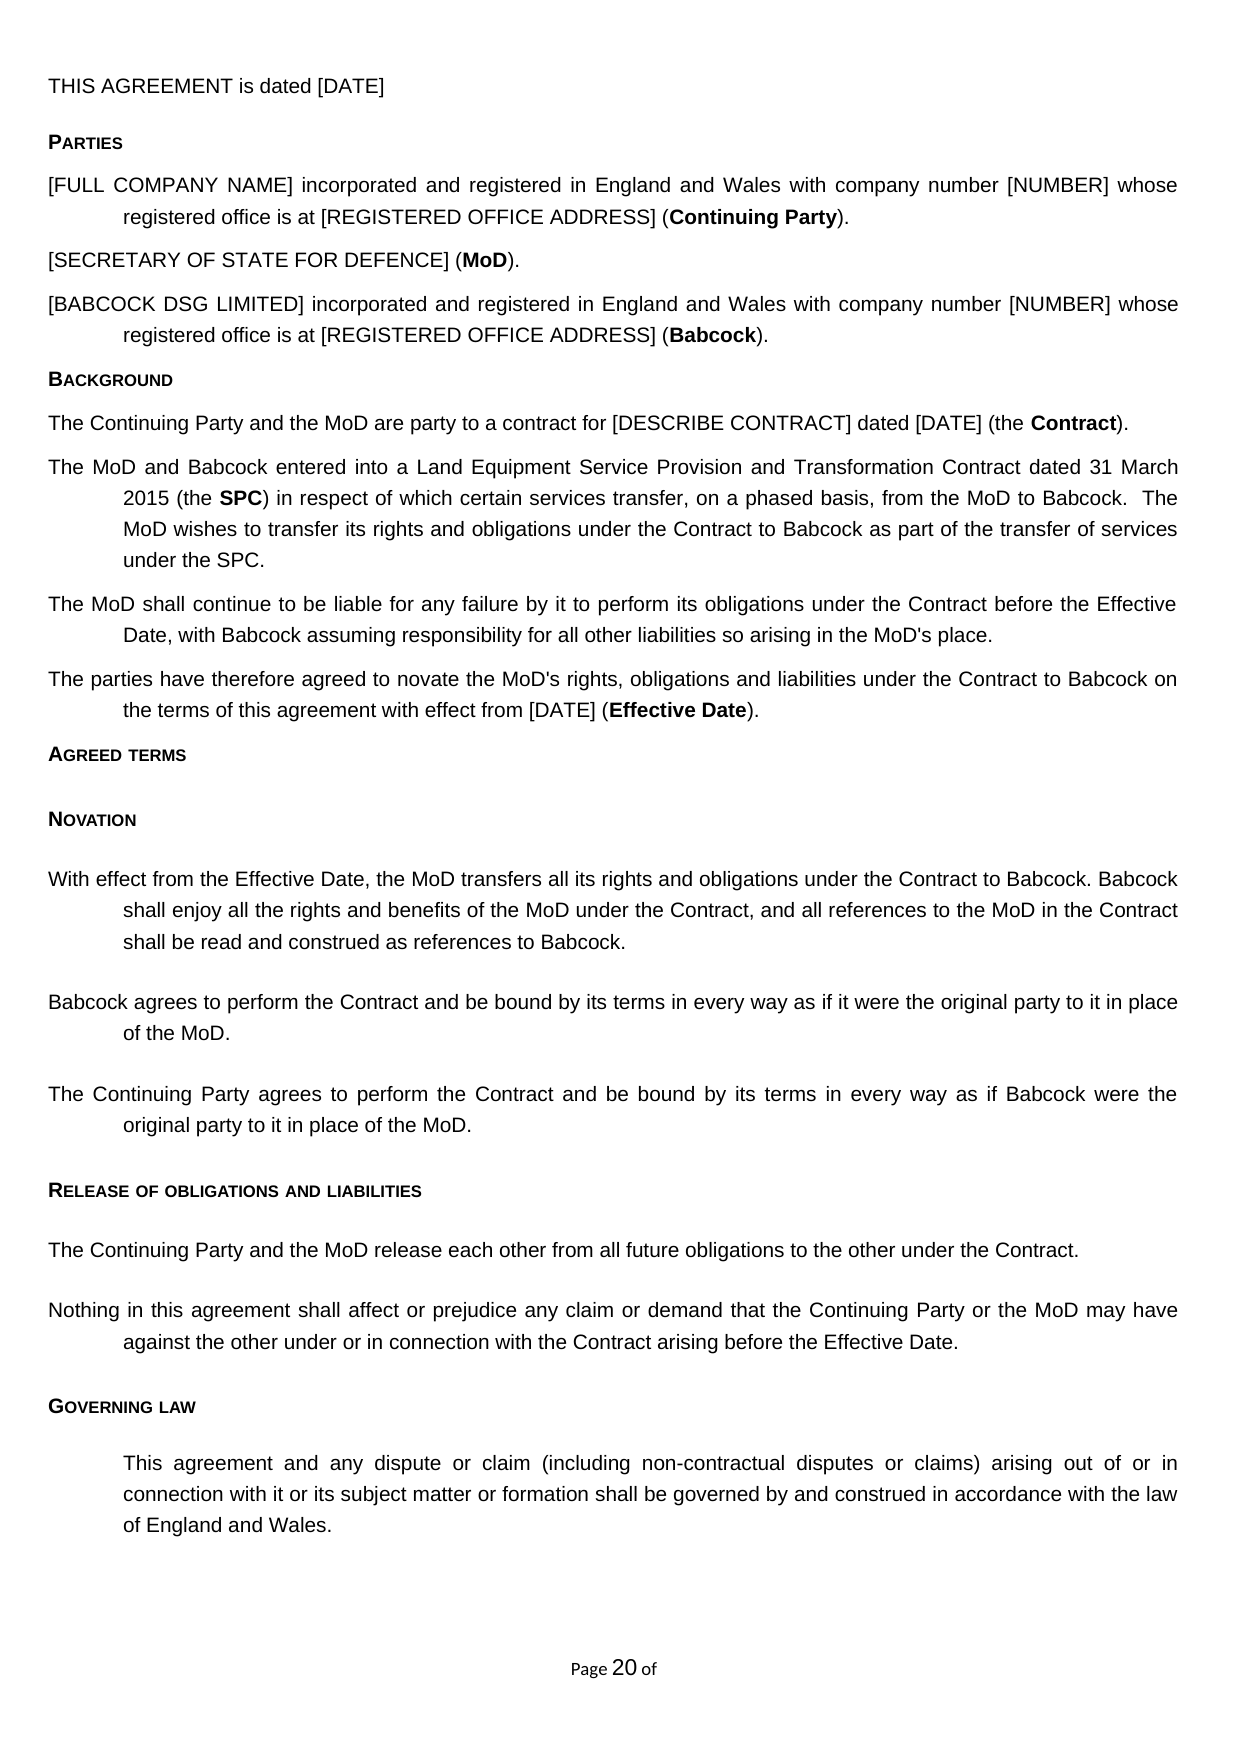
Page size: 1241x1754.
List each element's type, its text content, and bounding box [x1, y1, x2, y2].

text Governing law [48, 1387, 1180, 1418]
text Novation [48, 799, 1180, 831]
text [BABCOCK DSG LIMITED] incorporated and registered in England and Wales with company number [NUMBER] whose registered office is at [REGISTERED OFFICE ADDRESS] (Babcock). [48, 285, 1180, 347]
text [SECRETARY OF STATE FOR DEFENCE] (MoD). [48, 241, 1180, 272]
list The Continuing Party agrees to perform the Contract and be bound by its terms in every way as if Babcock were the original party to it in place of the MoD. [48, 1074, 1180, 1137]
text [FULL COMPANY NAME] incorporated and registered in England and Wales with company number [NUMBER] whose registered office is at [REGISTERED OFFICE ADDRESS] (Continuing Party). [48, 166, 1180, 228]
list With effect from the Effective Date, the MoD transfers all its rights and obligations under the Contract to Babcock. Babcock shall enjoy all the rights and benefits of the MoD under the Contract, and all references to the MoD in the Contract shall be read and construed as references to Babcock. [48, 860, 1180, 953]
list Babcock agrees to perform the Contract and be bound by its terms in every way as if it were the original party to it in place of the MoD. [48, 983, 1180, 1045]
text THIS AGREEMENT is dated [DATE] [48, 74, 1180, 98]
text The MoD and Babcock entered into a Land Equipment Service Provision and Transformation Contract dated 31 March 2015 (the SPC) in respect of which certain services transfer, on a phased basis, from the MoD to Babcock. The MoD wishes to transfer its rights and obligations under the Contract to Babcock as part of the transfer of services under the SPC. [48, 447, 1180, 572]
text Background [48, 360, 1180, 391]
list The Continuing Party and the MoD release each other from all future obligations to the other under the Contract. [48, 1231, 1180, 1262]
text Agreed terms [48, 735, 1180, 766]
text The MoD shall continue to be liable for any failure by it to perform its obligations under the Contract before the Effective Date, with Babcock assuming responsibility for all other liabilities so arising in the MoD's place. [48, 585, 1180, 647]
text Release of obligations and liabilities [48, 1170, 1180, 1201]
list Nothing in this agreement shall affect or prejudice any claim or demand that the Continuing Party or the MoD may have against the other under or in connection with the Contract arising before the Effective Date. [48, 1291, 1180, 1353]
text The parties have therefore agreed to novate the MoD's rights, obligations and liabilities under the Contract to Babcock on the terms of this agreement with effect from [DATE] (Effective Date). [48, 660, 1180, 722]
text Parties [48, 122, 1180, 153]
text The Continuing Party and the MoD are party to a contract for [DESCRIBE CONTRACT] dated [DATE] (the Contract). [48, 403, 1180, 435]
text This agreement and any dispute or claim (including non-contractual disputes or claims) arising out of or in connection with it or its subject matter or formation shall be governed by and construed in accordance with the law of England and Wales. [123, 1443, 1180, 1537]
